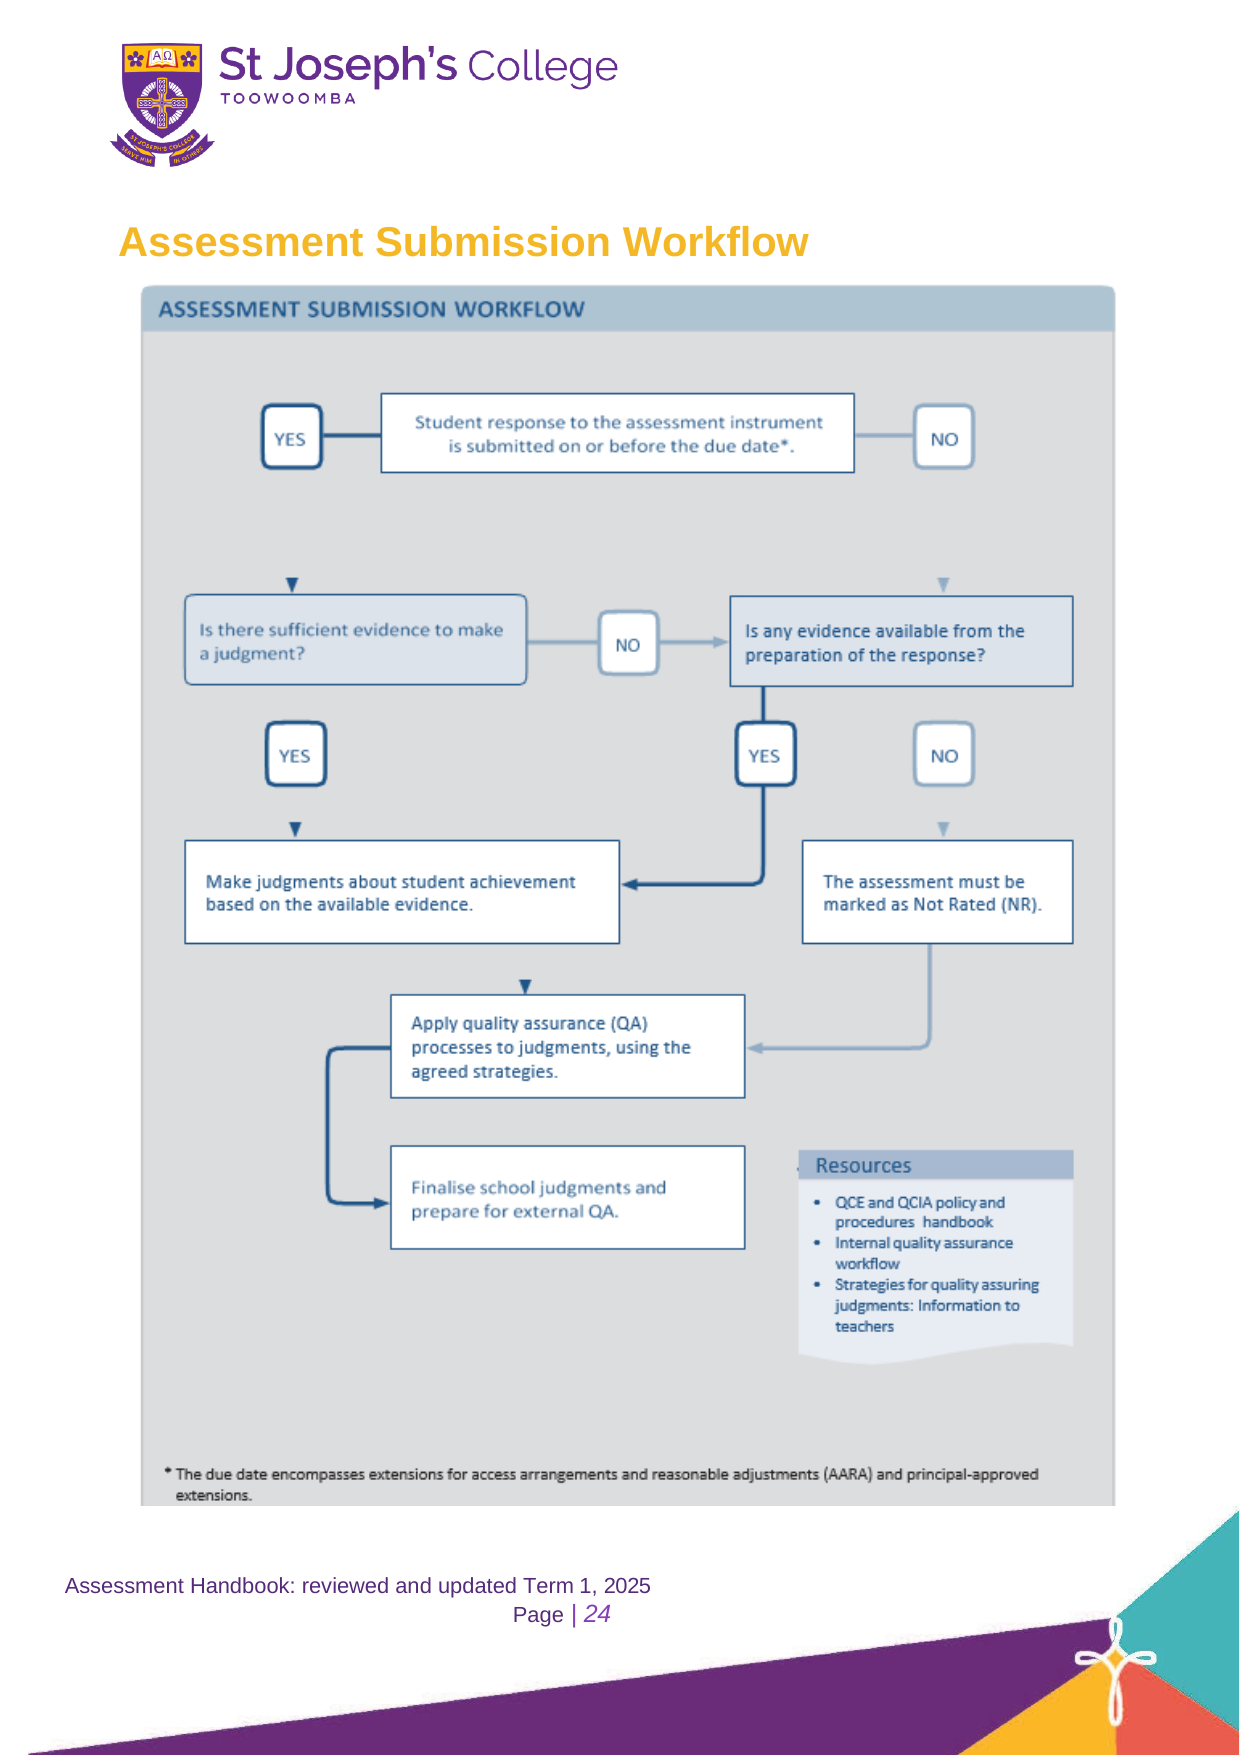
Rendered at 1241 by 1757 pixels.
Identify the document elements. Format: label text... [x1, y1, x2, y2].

subtitle Assessment Submission Workflow [118, 217, 1240, 265]
picture [28, 279, 1240, 1755]
picture [109, 42, 618, 167]
